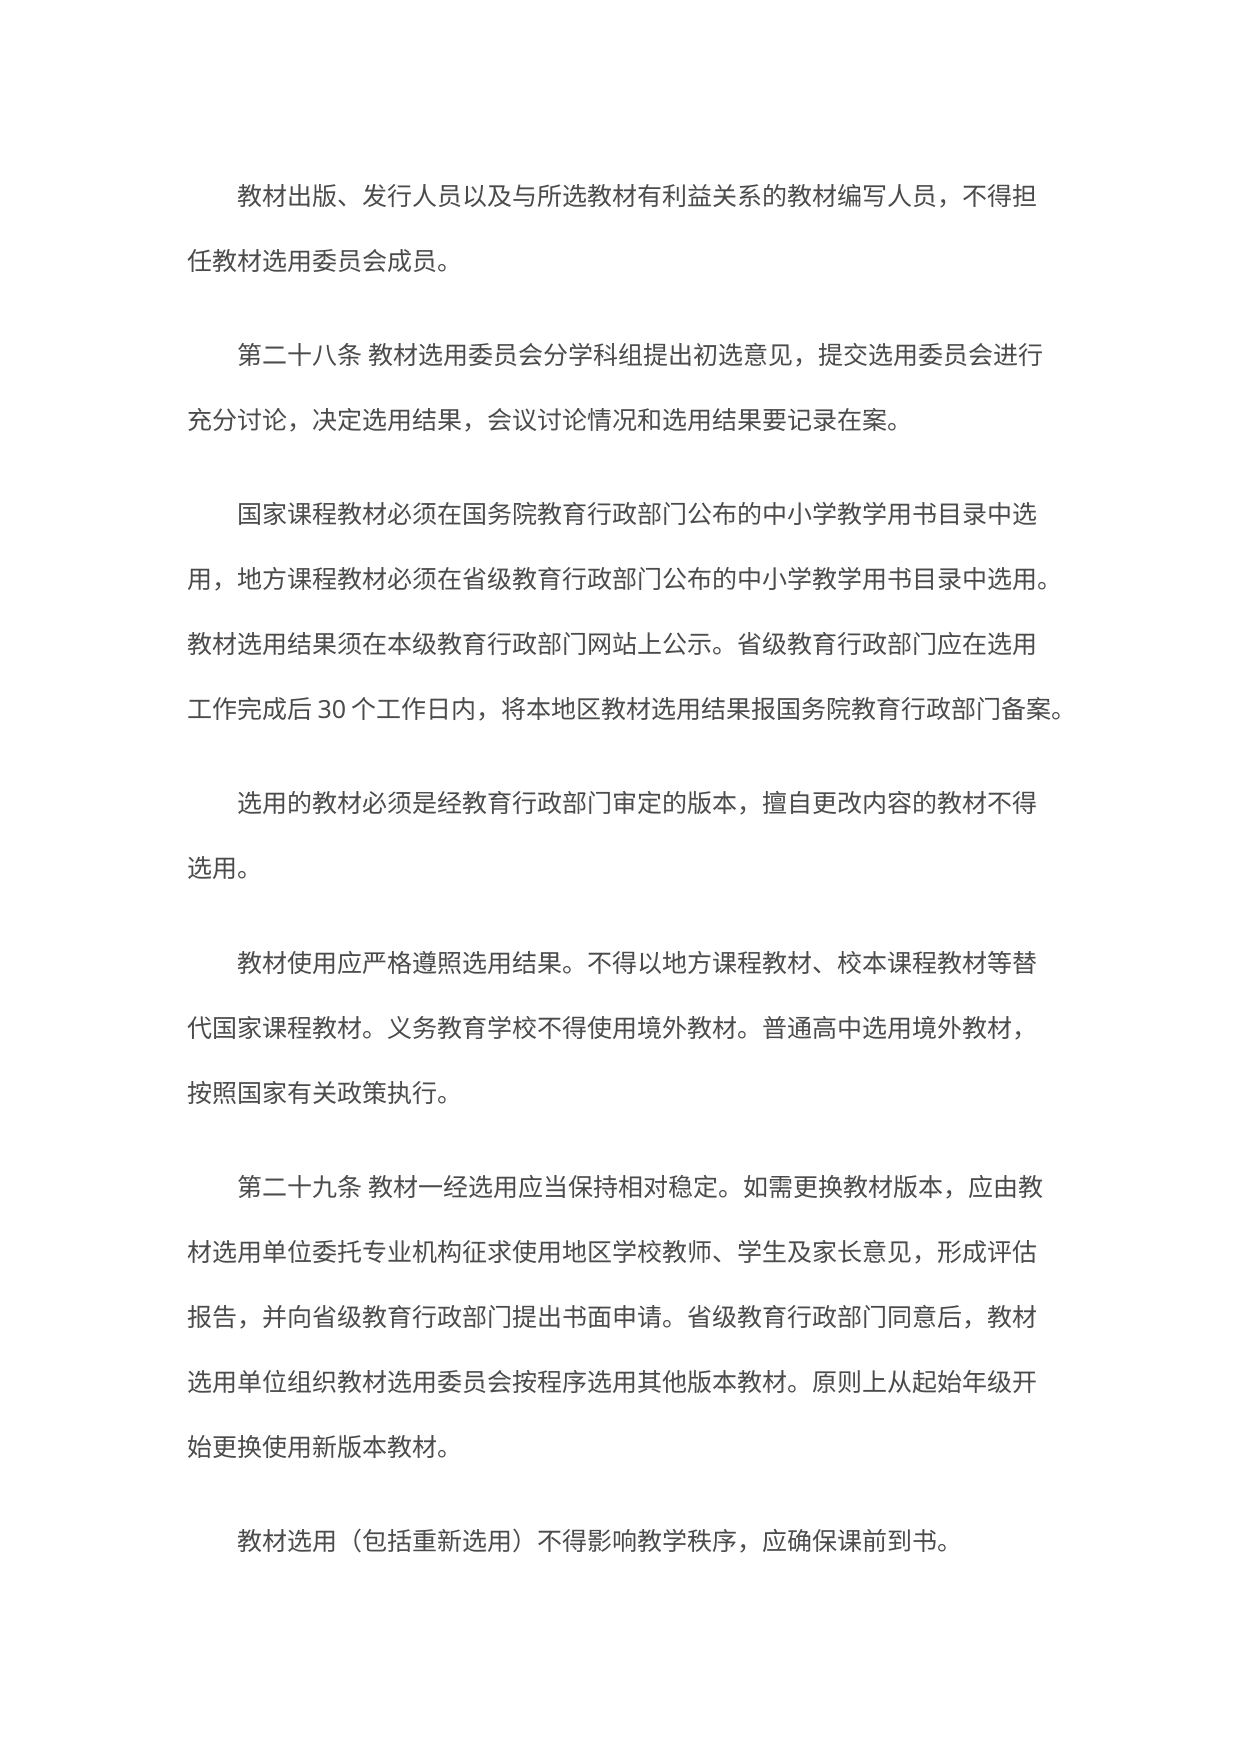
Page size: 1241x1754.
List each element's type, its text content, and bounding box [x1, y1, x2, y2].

text 第二十九条 教材一经选用应当保持相对稳定。如需更换教材版本，应由教材选用单位委托专业机构征求使用地区学校教师、学生及家长意见，形成评估报告，并向省级教育行政部门提出书面申请。省级教育行政部门同意后，教材选用单位组织教材选用委员会按程序选用其他版本教材。原则上从起始年级开始更换使用新版本教材。 [187, 1153, 1053, 1478]
text 教材选用（包括重新选用）不得影响教学秩序，应确保课前到书。 [187, 1507, 1053, 1572]
text 教材出版、发行人员以及与所选教材有利益关系的教材编写人员，不得担任教材选用委员会成员。 [187, 162, 1053, 292]
text 教材使用应严格遵照选用结果。不得以地方课程教材、校本课程教材等替代国家课程教材。义务教育学校不得使用境外教材。普通高中选用境外教材，按照国家有关政策执行。 [187, 929, 1053, 1124]
text 第二十八条 教材选用委员会分学科组提出初选意见，提交选用委员会进行充分讨论，决定选用结果，会议讨论情况和选用结果要记录在案。 [187, 321, 1053, 451]
text 选用的教材必须是经教育行政部门审定的版本，擅自更改内容的教材不得选用。 [187, 769, 1053, 899]
text 国家课程教材必须在国务院教育行政部门公布的中小学教学用书目录中选用，地方课程教材必须在省级教育行政部门公布的中小学教学用书目录中选用。教材选用结果须在本级教育行政部门网站上公示。省级教育行政部门应在选用工作完成后30个工作日内，将本地区教材选用结果报国务院教育行政部门备案。 [187, 480, 1053, 740]
